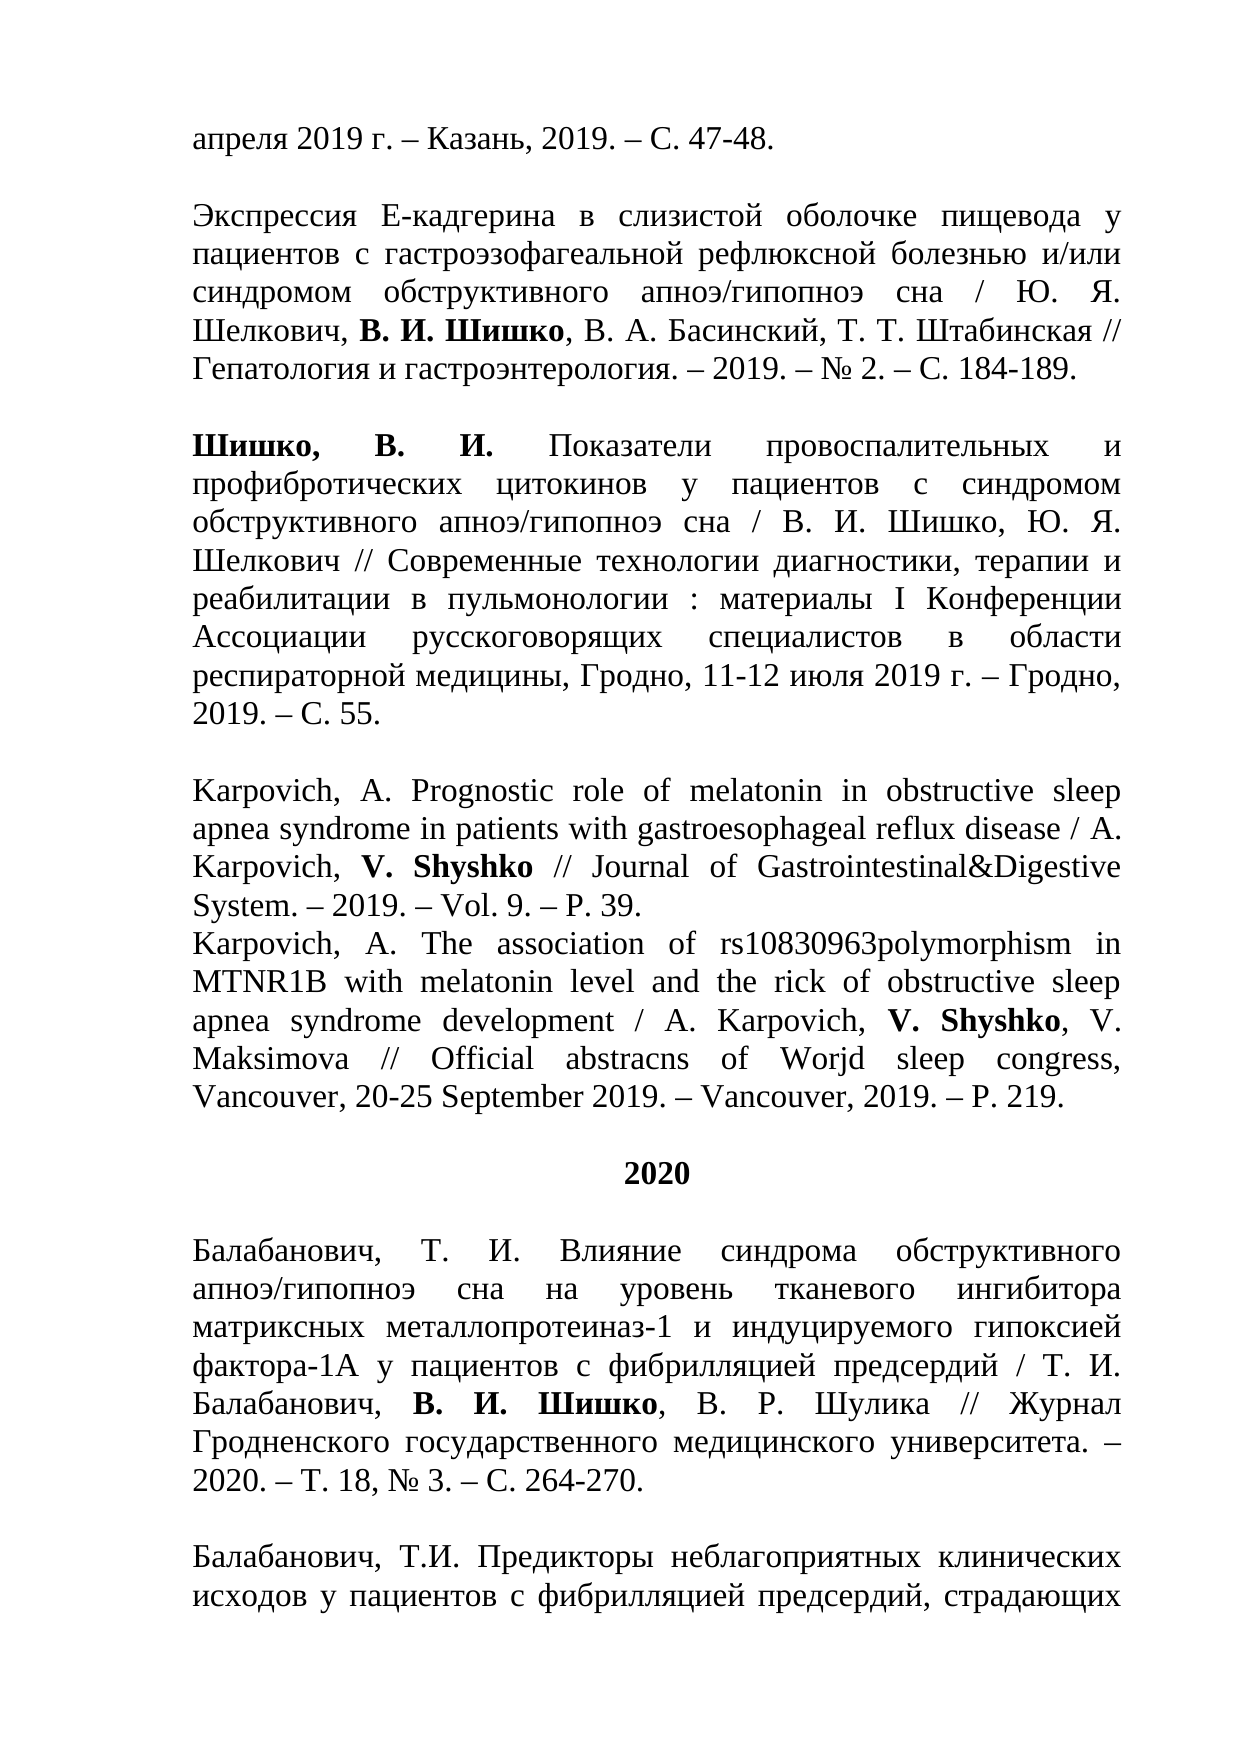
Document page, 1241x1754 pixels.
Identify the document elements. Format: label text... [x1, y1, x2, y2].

list 2020 [192, 1153, 1122, 1191]
list Karpovich, А. Prognostic role of melatonin in obstructive sleep apnea syndrome in patients with gastroesophageal reflux disease / А. Karpovich, V. Shyshko // Journal of Gastrointestinal&Digestive System. – 2019. – Vol. 9. – P. 39. [192, 770, 1122, 923]
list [192, 1536, 1122, 1613]
list Шишко, В. И. Показатели провоспалительных и профибротических цитокинов у пациентов с синдромом обструктивного апноэ/гипопноэ сна / В. И. Шишко, Ю. Я. Шелкович // Современные технологии диагностики, терапии и реабилитации в пульмонологии : материалы I Конференции Ассоциации русскоговорящих специалистов в области респираторной медицины, Гродно, 11-12 июля 2019 г. – Гродно, 2019. – С. 55. [192, 425, 1122, 731]
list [192, 118, 1122, 156]
list Экспрессия Е-кадгерина в слизистой оболочке пищевода у пациентов с гастроэзофагеальной рефлюксной болезнью и/или синдромом обструктивного апноэ/гипопноэ сна / Ю. Я. Шелкович, В. И. Шишко, В. А. Басинский, Т. Т. Штабинская // Гепатология и гастроэнтерология. – 2019. – № 2. – С. 184-189. [192, 195, 1122, 386]
list Балабанович, Т. И. Влияние синдрома обструктивного апноэ/гипопноэ сна на уровень тканевого ингибитора матриксных металлопротеиназ-1 и индуцируемого гипоксией фактора-1А у пациентов с фибрилляцией предсердий / Т. И. Балабанович, В. И. Шишко, В. Р. Шулика // Журнал Гродненского государственного медицинского университета. – 2020. – Т. 18, № 3. – С. 264-270. [192, 1230, 1122, 1498]
list Karpovich, A. The association of rs10830963polymorphism in MTNR1B with melatonin level and the rick of obstructive sleep apnea syndrome development / A. Karpovich, V. Shyshko, V. Maksimova // Official abstracns of Worjd sleep congress, Vancouver, 20-25 September 2019. – Vancouver, 2019. – P. 219. [192, 923, 1122, 1115]
